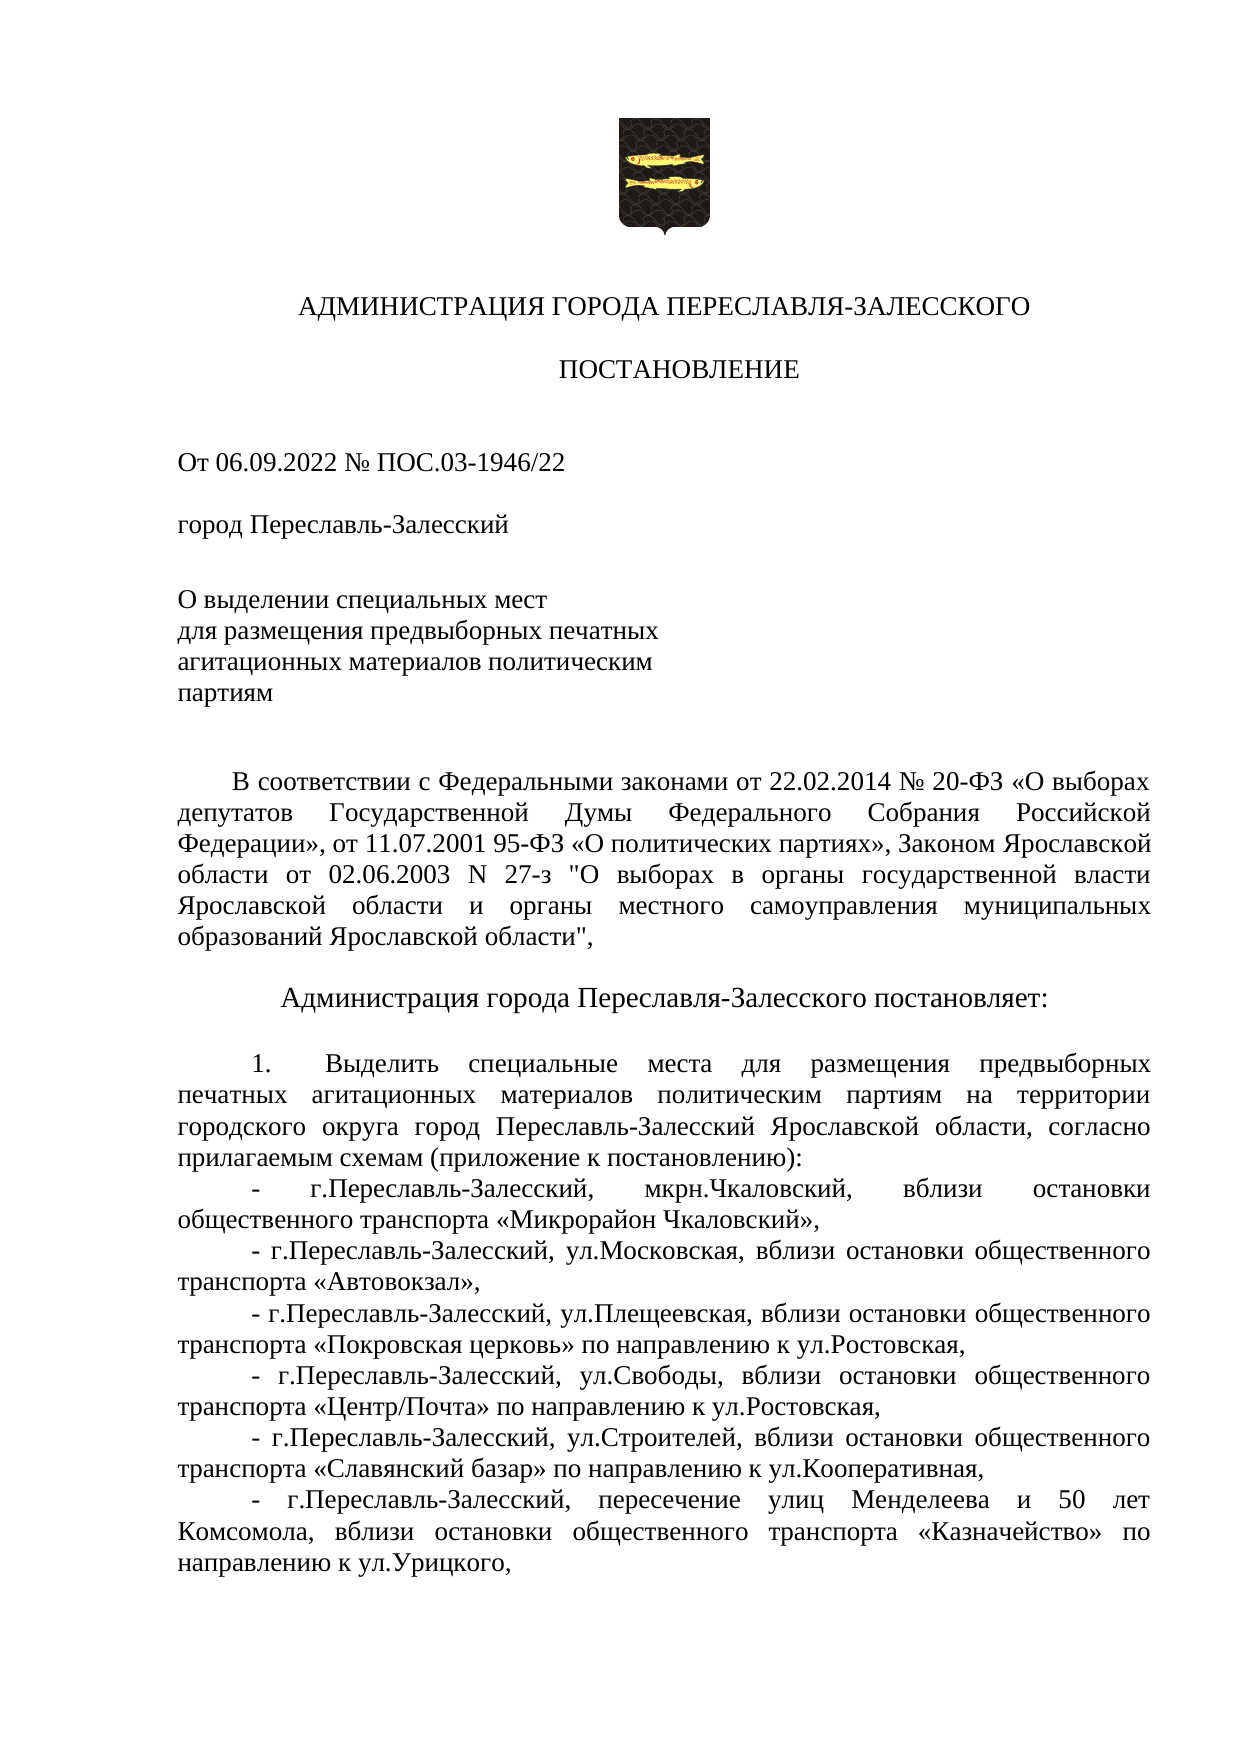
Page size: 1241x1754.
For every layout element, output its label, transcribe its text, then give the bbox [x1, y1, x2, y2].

list Выделить специальные места для размещения предвыборных печатных агитационных материалов политическим партиям на территории городского округа город Переславль-Залесский Ярославской области, согласно прилагаемым схемам (приложение к постановлению): [177, 1047, 1152, 1172]
list - г.Переславль-Залесский, ул.Свободы, вблизи остановки общественного транспорта «Центр/Почта» по направлению к ул.Ростовская, [177, 1359, 1152, 1421]
text ПОСТАНОВЛЕНИЕ [207, 353, 1152, 384]
text Администрация города Переславля-Залесского постановляет: [177, 980, 1152, 1014]
text агитационных материалов политическим [177, 645, 1152, 676]
text город Переславль-Залесский [177, 508, 1152, 539]
list - г.Переславль-Залесский, мкрн.Чкаловский, вблизи остановки общественного транспорта «Микрорайон Чкаловский», [177, 1172, 1152, 1234]
text АДМИНИСТРАЦИЯ ГОРОДА ПЕРЕСЛАВЛЯ-ЗАЛЕССКОГО [177, 290, 1152, 322]
list - г.Переславль-Залесский, пересечение улиц Менделеева и 50 лет Комсомола, вблизи остановки общественного транспорта «Казначейство» по направлению к ул.Урицкого, [177, 1483, 1152, 1577]
list - г.Переславль-Залесский, ул.Строителей, вблизи остановки общественного транспорта «Славянский базар» по направлению к ул.Кооперативная, [177, 1421, 1152, 1483]
text для размещения предвыборных печатных [177, 614, 1152, 645]
text В соответствии с Федеральными законами от 22.02.2014 № 20-ФЗ «О выборах депутатов Государственной Думы Федерального Собрания Российской Федерации», от 11.07.2001 95-ФЗ «О политических партиях», Законом Ярославской области от 02.06.2003 N 27-з "О выборах в органы государственной власти Ярославской области и органы местного самоуправления муниципальных образований Ярославской области", [177, 765, 1152, 952]
text партиям [177, 676, 1152, 707]
list - г.Переславль-Залесский, ул.Московская, вблизи остановки общественного транспорта «Автовокзал», [177, 1234, 1152, 1297]
text О выделении специальных мест [177, 583, 1152, 614]
text От 06.09.2022 № ПОС.03-1946/22 [177, 446, 1152, 477]
list - г.Переславль-Залесский, ул.Плещеевская, вблизи остановки общественного транспорта «Покровская церковь» по направлению к ул.Ростовская, [177, 1297, 1152, 1359]
